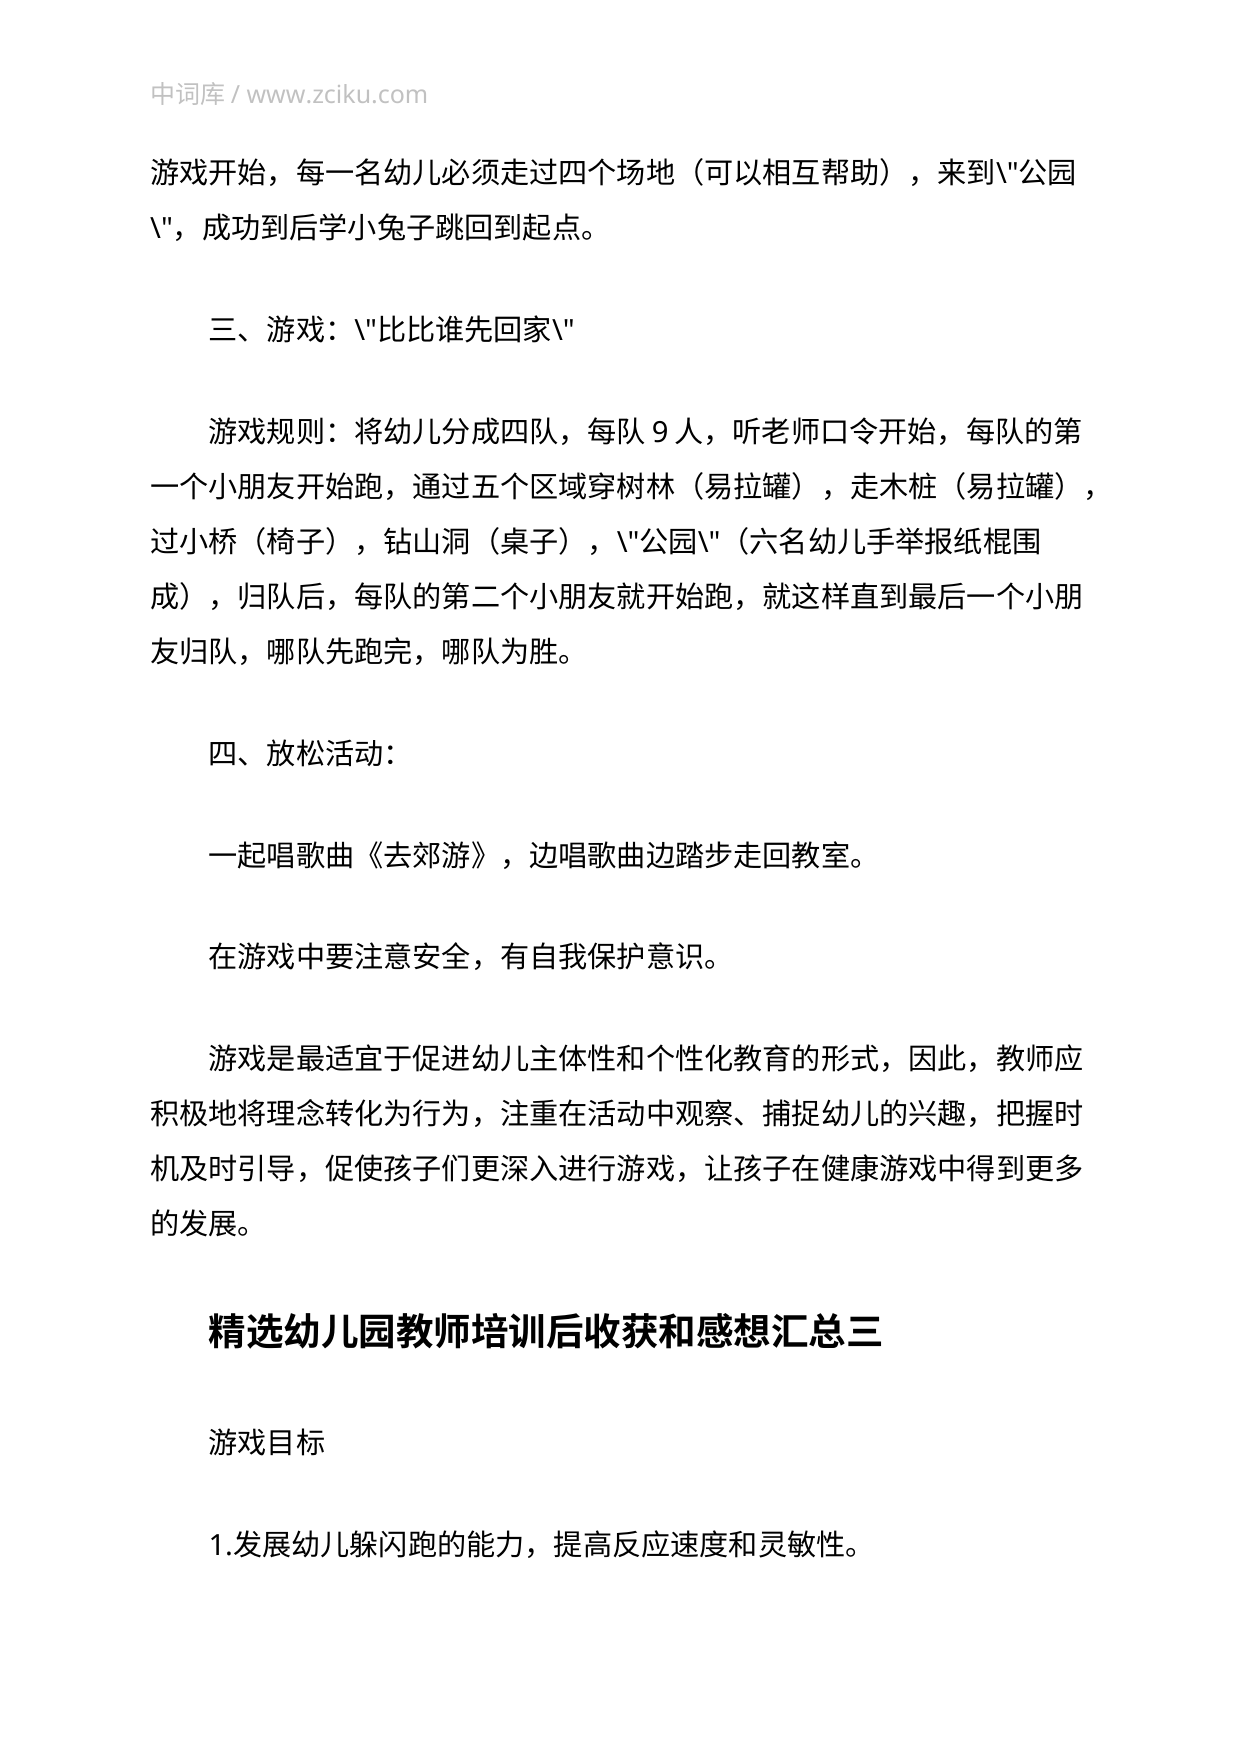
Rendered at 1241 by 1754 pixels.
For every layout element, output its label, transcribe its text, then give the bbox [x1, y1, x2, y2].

text 精选幼儿园教师培训后收获和感想汇总三 [150, 1302, 1090, 1357]
text 游戏是最适宜于促进幼儿主体性和个性化教育的形式，因此，教师应积极地将理念转化为行为，注重在活动中观察、捕捉幼儿的兴趣，把握时机及时引导，促使孩子们更深入进行游戏，让孩子在健康游戏中得到更多的发展。 [150, 1036, 1090, 1243]
text 四、放松活动： [150, 731, 1090, 773]
text 在游戏中要注意安全，有自我保护意识。 [150, 934, 1090, 976]
text 游戏目标 [150, 1420, 1090, 1462]
text 1.发展幼儿躲闪跑的能力，提高反应速度和灵敏性。 [150, 1521, 1090, 1564]
text 游戏规则：将幼儿分成四队，每队9人，听老师口令开始，每队的第一个小朋友开始跑，通过五个区域穿树林（易拉罐），走木桩（易拉罐），过小桥（椅子），钻山洞（桌子），\"公园\"（六名幼儿手举报纸棍围成），归队后，每队的第二个小朋友就开始跑，就这样直到最后一个小朋友归队，哪队先跑完，哪队为胜。 [150, 409, 1090, 671]
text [150, 150, 1090, 247]
text 一起唱歌曲《去郊游》，边唱歌曲边踏步走回教室。 [150, 832, 1090, 874]
text 三、游戏：\"比比谁先回家\" [150, 307, 1090, 349]
